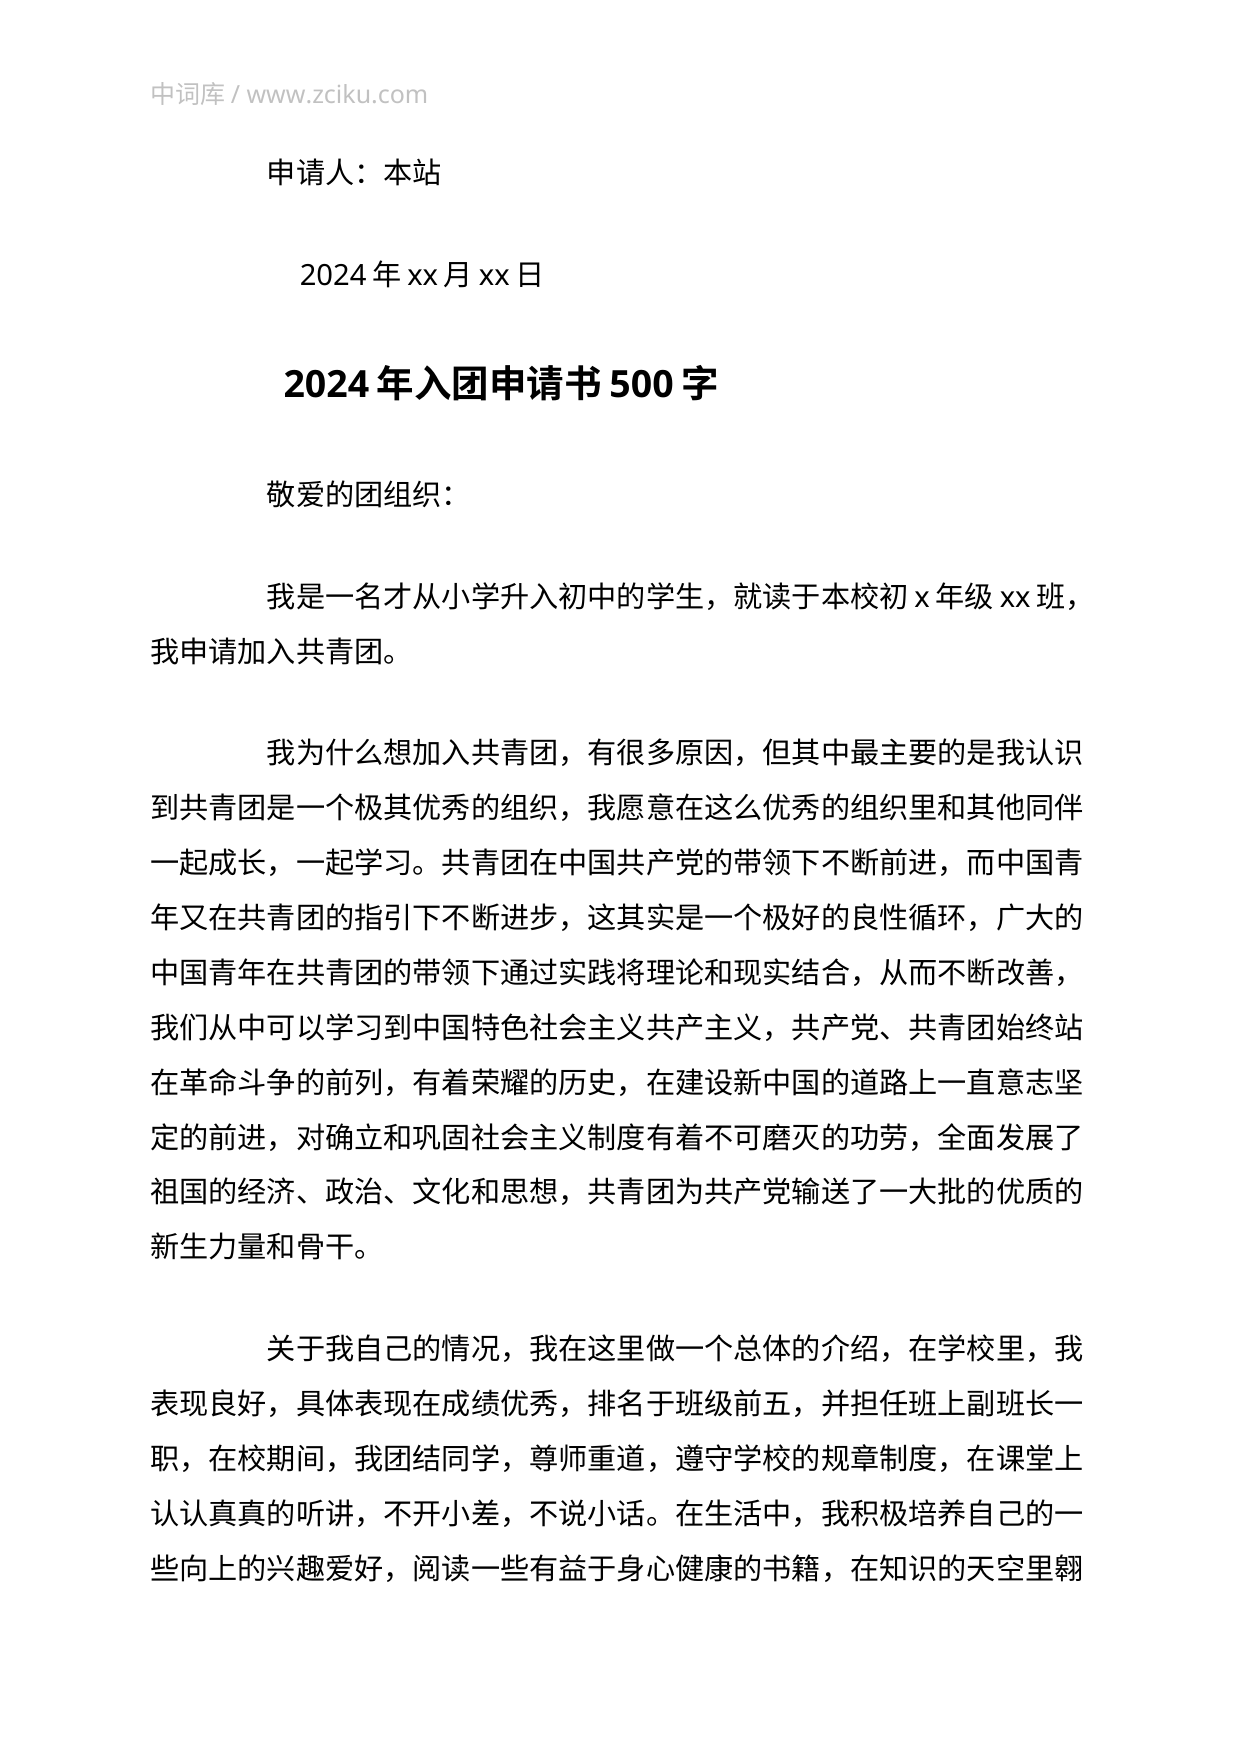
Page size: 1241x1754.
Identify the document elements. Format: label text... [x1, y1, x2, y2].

text 敬爱的团组织： [150, 471, 1090, 514]
text 2024年xx月xx日 [150, 252, 1090, 294]
text 申请人：本站 [150, 150, 1090, 192]
text 我是一名才从小学升入初中的学生，就读于本校初x年级xx班，我申请加入共青团。 [150, 573, 1090, 670]
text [150, 1326, 1090, 1588]
text 2024年入团申请书500字 [150, 354, 1090, 408]
text 我为什么想加入共青团，有很多原因，但其中最主要的是我认识到共青团是一个极其优秀的组织，我愿意在这么优秀的组织里和其他同伴一起成长，一起学习。共青团在中国共产党的带领下不断前进，而中国青年又在共青团的指引下不断进步，这其实是一个极好的良性循环，广大的中国青年在共青团的带领下通过实践将理论和现实结合，从而不断改善，我们从中可以学习到中国特色社会主义共产主义，共产党、共青团始终站在革命斗争的前列，有着荣耀的历史，在建设新中国的道路上一直意志坚定的前进，对确立和巩固社会主义制度有着不可磨灭的功劳，全面发展了祖国的经济、政治、文化和思想，共青团为共产党输送了一大批的优质的新生力量和骨干。 [150, 730, 1090, 1266]
